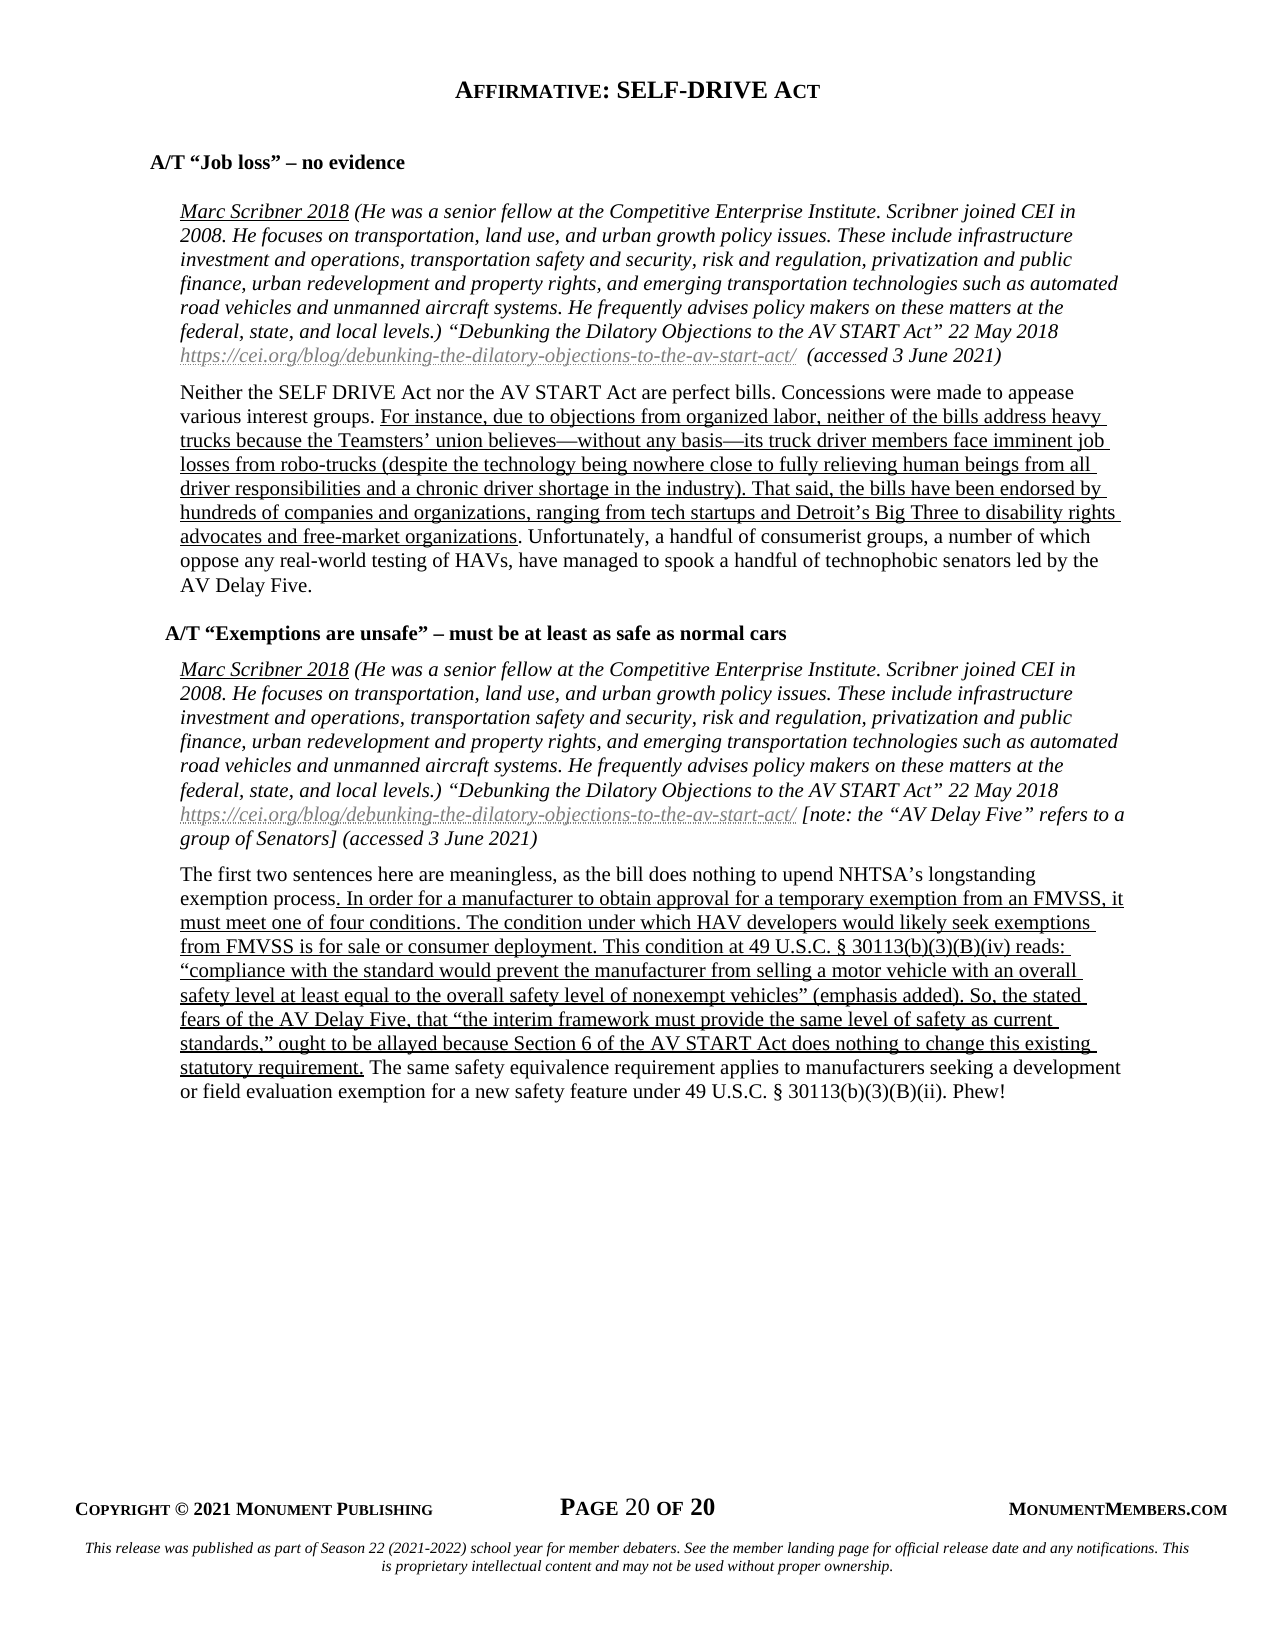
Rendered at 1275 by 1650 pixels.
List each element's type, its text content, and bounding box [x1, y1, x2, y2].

text A/T “Job loss” – no evidence [150, 150, 1125, 174]
text Marc Scribner 2018 (He was a senior fellow at the Competitive Enterprise Institute. Scribner joined CEI in 2008. He focuses on transportation, land use, and urban growth policy issues. These include infrastructure investment and operations, transportation safety and security, risk and regulation, privatization and public finance, urban redevelopment and property rights, and emerging transportation technologies such as automated road vehicles and unmanned aircraft systems. He frequently advises policy makers on these matters at the federal, state, and local levels.) “Debunking the Dilatory Objections to the AV START Act” 22 May 2018 https://cei.org/blog/debunking-the-dilatory-objections-to-the-av-start-act/ (accessed 3 June 2021) [180, 199, 1125, 367]
text Neither the SELF DRIVE Act nor the AV START Act are perfect bills. Concessions were made to appease various interest groups. For instance, due to objections from organized labor, neither of the bills address heavy trucks because the Teamsters’ union believes—without any basis—its truck driver members face imminent job losses from robo-trucks (despite the technology being nowhere close to fully relieving human beings from all driver responsibilities and a chronic driver shortage in the industry). That said, the bills have been endorsed by hundreds of companies and organizations, ranging from tech startups and Detroit’s Big Three to disability rights advocates and free-market organizations. Unfortunately, a handful of consumerist groups, a number of which oppose any real-world testing of HAVs, have managed to spook a handful of technophobic senators led by the AV Delay Five. [180, 380, 1125, 597]
text The first two sentences here are meaningless, as the bill does nothing to upend NHTSA’s longstanding exemption process. In order for a manufacturer to obtain approval for a temporary exemption from an FMVSS, it must meet one of four conditions. The condition under which HAV developers would likely seek exemptions from FMVSS is for sale or consumer deployment. This condition at 49 U.S.C. § 30113(b)(3)(B)(iv) reads: “compliance with the standard would prevent the manufacturer from selling a motor vehicle with an overall safety level at least equal to the overall safety level of nonexempt vehicles” (emphasis added). So, the stated fears of the AV Delay Five, that “the interim framework must provide the same level of safety as current standards,” ought to be allayed because Section 6 of the AV START Act does nothing to change this existing statutory requirement. The same safety equivalence requirement applies to manufacturers seeking a development or field evaluation exemption for a new safety feature under 49 U.S.C. § 30113(b)(3)(B)(ii). Phew! [180, 862, 1125, 1103]
text Marc Scribner 2018 (He was a senior fellow at the Competitive Enterprise Institute. Scribner joined CEI in 2008. He focuses on transportation, land use, and urban growth policy issues. These include infrastructure investment and operations, transportation safety and security, risk and regulation, privatization and public finance, urban redevelopment and property rights, and emerging transportation technologies such as automated road vehicles and unmanned aircraft systems. He frequently advises policy makers on these matters at the federal, state, and local levels.) “Debunking the Dilatory Objections to the AV START Act” 22 May 2018 https://cei.org/blog/debunking-the-dilatory-objections-to-the-av-start-act/ [note: the “AV Delay Five” refers to a group of Senators] (accessed 3 June 2021) [180, 657, 1125, 850]
text A/T “Exemptions are unsafe” – must be at least as safe as normal cars [165, 621, 1125, 645]
